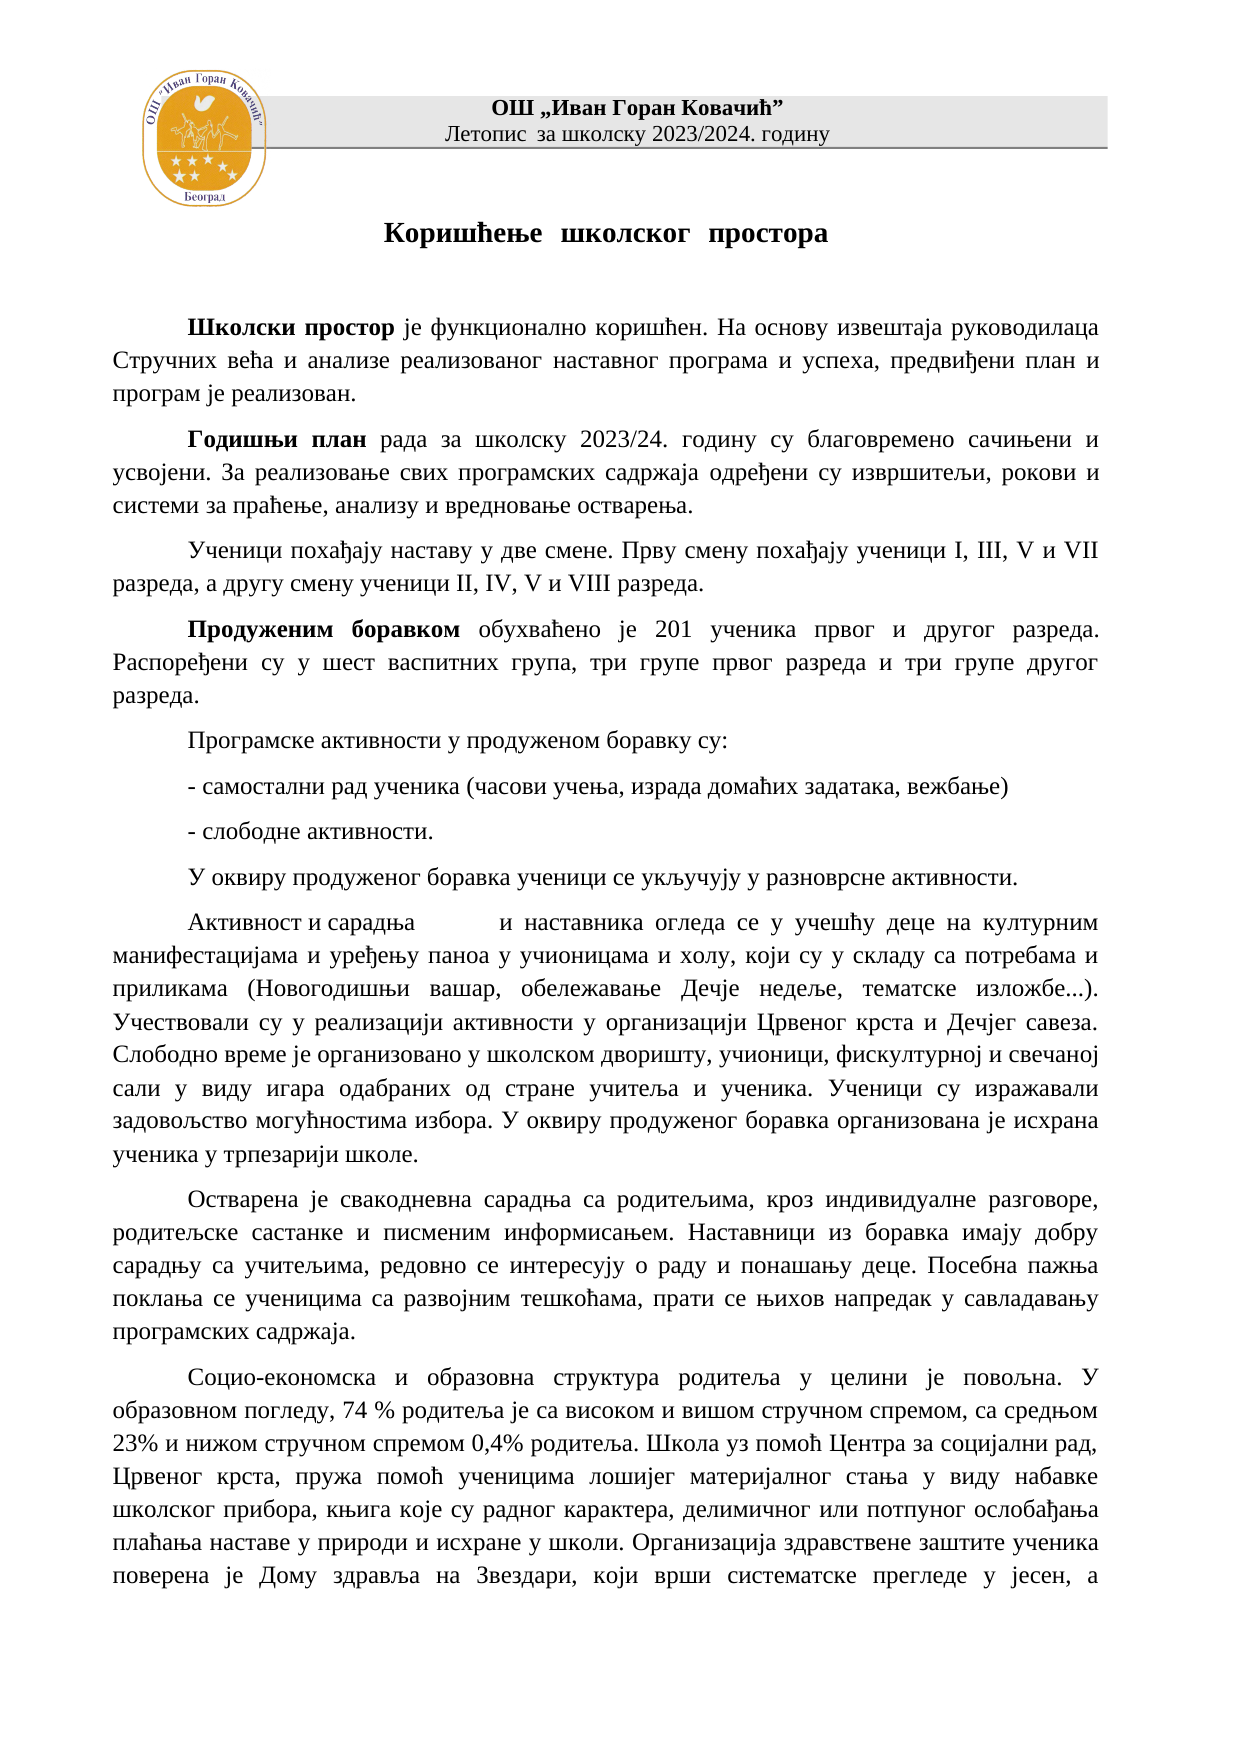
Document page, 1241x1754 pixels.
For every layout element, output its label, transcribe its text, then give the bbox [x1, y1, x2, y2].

text Годишњи план рада за школску 2023/24. годину су благовремено сачињени и усвојени. За реализовање свих програмских садржаја одређени су извршитељи, рокови и системи за праћење, анализу и вредновање остварења. [112, 424, 1099, 518]
text - слободне активности. [187, 816, 1099, 845]
text Активност и сарадња и наставника огледа се у учешћу деце на културним манифестацијама и уређењу паноа у учионицама и холу, који су у складу са потребама и приликама (Новогодишњи вашар, обележавање Дечје недеље, тематске изложбе...). Учествовали су у реализацији активности у организацији Црвеног крста и Дечјег савеза. Слободно време је организовано у школском дворишту, учионици, фискултурној и свечаној сали у виду игара одабраних од стране учитеља и ученика. Ученици су изражавали задовољство могућностима избора. У оквиру продуженог боравка организована је исхрана ученика у трпезарији школе. [112, 907, 1099, 1167]
text Продуженим боравком обухваћено је 201 ученика првог и другог разреда. Распоређени су у шест васпитних група, три групе првог разреда и три групе другог разреда. [112, 614, 1099, 709]
text У оквиру продуженог боравка ученици се укључују у разноврсне активности. [112, 862, 1099, 891]
subtitle Коришћење школског простора [112, 216, 1099, 249]
text - самостални рад ученика (часови учења, израда домаћих задатака, вежбање) [187, 771, 1099, 800]
text Ученици похађају наставу у две смене. Прву смену похађају ученици I, III, V и VII разреда, а другу смену ученици II, IV, V и VIII разреда. [112, 535, 1099, 597]
picture [139, 68, 271, 210]
text Школски простор је функционално коришћен. На основу извештаја руководилаца Стручних већа и анализе реализованог наставног програма и успеха, предвиђени план и програм је реализован. [112, 312, 1099, 407]
text Програмске активности у продуженом боравку су: [112, 725, 1099, 754]
text Остварена је свакодневна сарадња са родитељима, кроз индивидуалне разговоре, родитељске састанке и писменим информисањем. Наставници из боравка имају добру сарадњу са учитељима, редовно се интересују о раду и понашању деце. Посебна пажња поклања се ученицима са развојним тешкоћама, прати се њихов напредак у савладавању програмских садржаја. [112, 1184, 1099, 1345]
